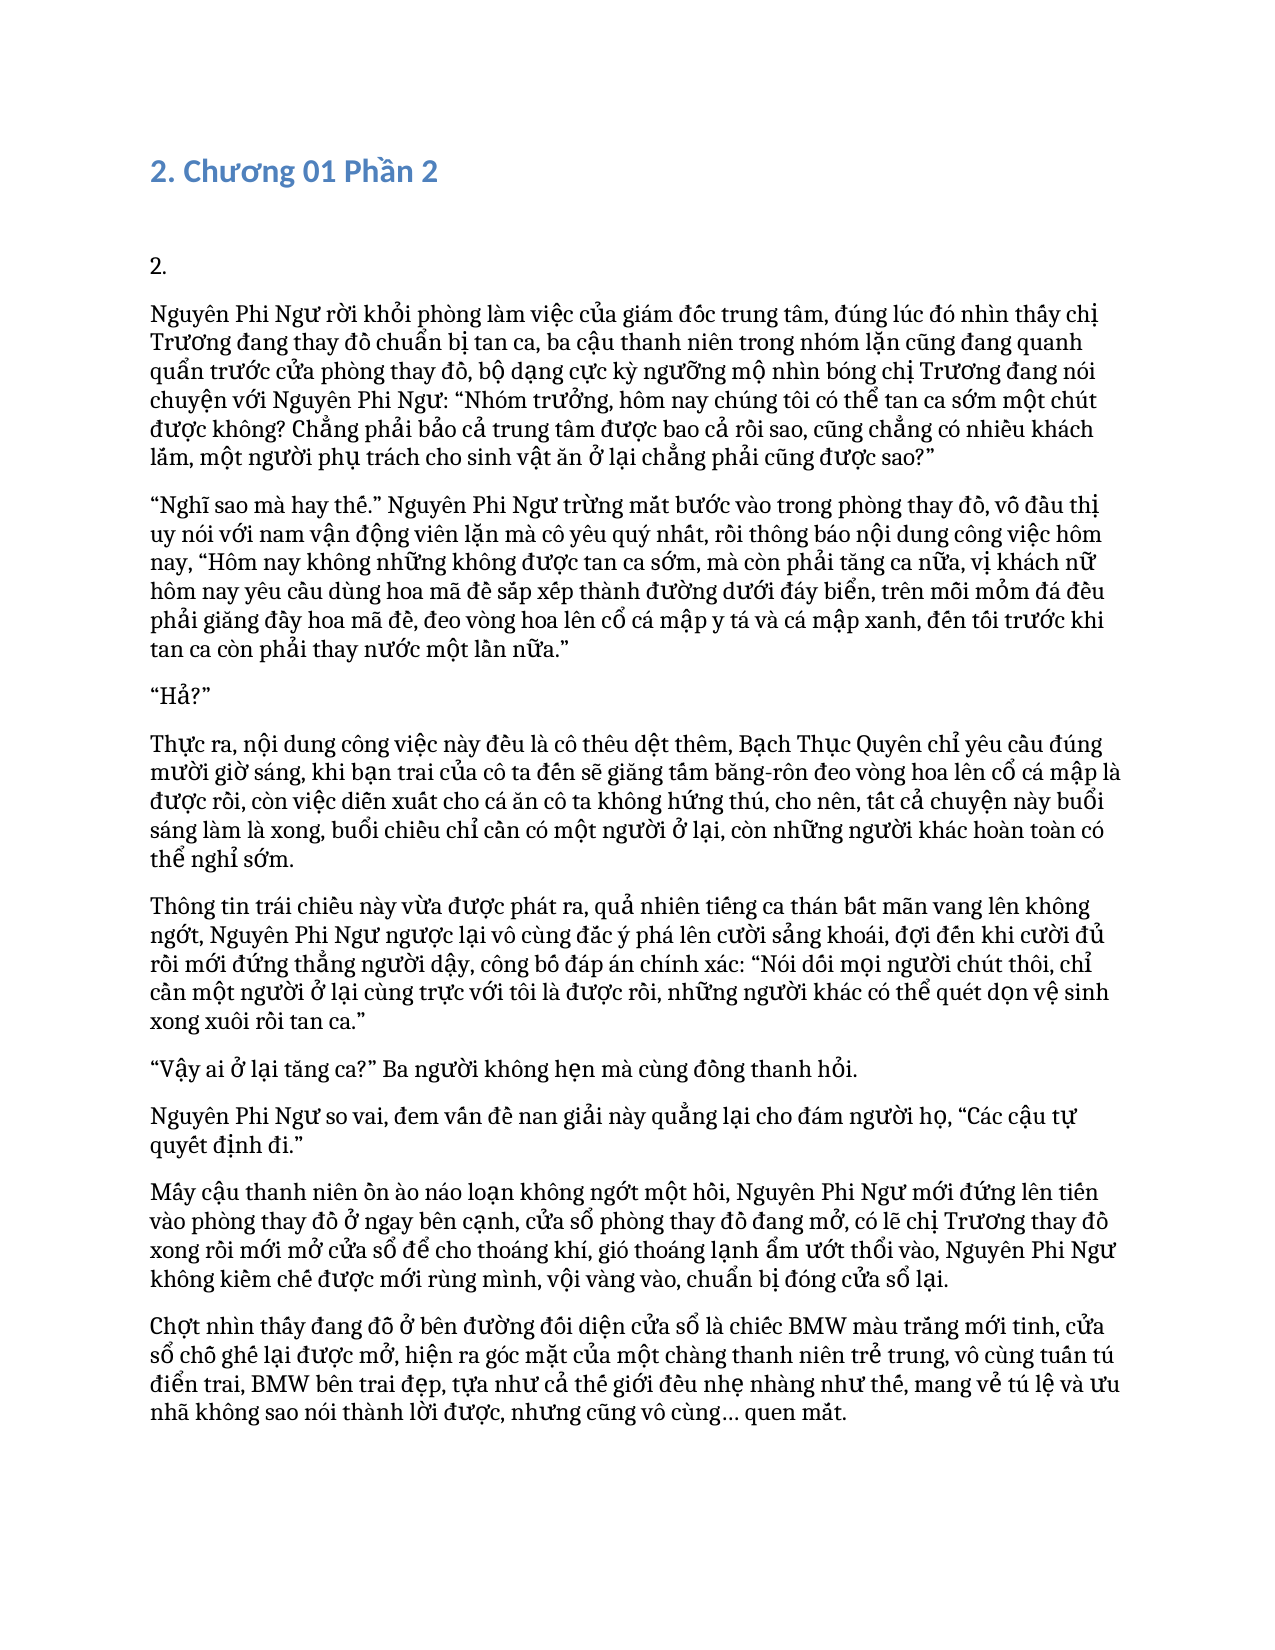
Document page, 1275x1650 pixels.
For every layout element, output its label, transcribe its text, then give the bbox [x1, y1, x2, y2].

text “Hả?” [150, 682, 1125, 711]
text 2. [150, 194, 1125, 281]
text Chợt nhìn thấy đang đỗ ở bên đường đối diện cửa sổ là chiếc BMW màu trắng mới tinh, cửa sổ chỗ ghế lại được mở, hiện ra góc mặt của một chàng thanh niên trẻ trung, vô cùng tuấn tú điển trai, BMW bên trai đẹp, tựa như cả thế giới đều nhẹ nhàng như thế, mang vẻ tú lệ và ưu nhã không sao nói thành lời được, nhưng cũng vô cùng… quen mắt. [150, 1312, 1125, 1427]
text Mấy cậu thanh niên ồn ào náo loạn không ngớt một hồi, Nguyên Phi Ngư mới đứng lên tiến vào phòng thay đồ ở ngay bên cạnh, cửa sổ phòng thay đồ đang mở, có lẽ chị Trương thay đồ xong rồi mới mở cửa sổ để cho thoáng khí, gió thoáng lạnh ẩm ướt thổi vào, Nguyên Phi Ngư không kiềm chế được mới rùng mình, vội vàng vào, chuẩn bị đóng cửa sổ lại. [150, 1178, 1125, 1293]
text Thông tin trái chiều này vừa được phát ra, quả nhiên tiếng ca thán bất mãn vang lên không ngớt, Nguyên Phi Ngư ngược lại vô cùng đắc ý phá lên cười sảng khoái, đợi đến khi cười đủ rồi mới đứng thẳng người dậy, công bố đáp án chính xác: “Nói dối mọi người chút thôi, chỉ cần một người ở lại cùng trực với tôi là được rồi, những người khác có thể quét dọn vệ sinh xong xuôi rồi tan ca.” [150, 892, 1125, 1036]
text “Nghĩ sao mà hay thế.” Nguyên Phi Ngư trừng mắt bước vào trong phòng thay đồ, vỗ đầu thị uy nói với nam vận động viên lặn mà cô yêu quý nhất, rồi thông báo nội dung công việc hôm nay, “Hôm nay không những không được tan ca sớm, mà còn phải tăng ca nữa, vị khách nữ hôm nay yêu cầu dùng hoa mã đề sắp xếp thành đường dưới đáy biển, trên mỗi mỏm đá đều phải giăng đầy hoa mã đề, đeo vòng hoa lên cổ cá mập y tá và cá mập xanh, đến tối trước khi tan ca còn phải thay nước một lần nữa.” [150, 491, 1125, 663]
text Thực ra, nội dung công việc này đều là cô thêu dệt thêm, Bạch Thục Quyên chỉ yêu cầu đúng mười giờ sáng, khi bạn trai của cô ta đến sẽ giăng tấm băng-rôn đeo vòng hoa lên cổ cá mập là được rồi, còn việc diễn xuất cho cá ăn cô ta không hứng thú, cho nên, tất cả chuyện này buổi sáng làm là xong, buổi chiều chỉ cần có một người ở lại, còn những người khác hoàn toàn có thể nghỉ sớm. [150, 729, 1125, 873]
text “Vậy ai ở lại tăng ca?” Ba người không hẹn mà cùng đồng thanh hỏi. [150, 1054, 1125, 1083]
subtitle 2. Chương 01 Phần 2 [150, 150, 1125, 191]
text Nguyên Phi Ngư so vai, đem vấn đề nan giải này quẳng lại cho đám người họ, “Các cậu tự quyết định đi.” [150, 1102, 1125, 1159]
text Nguyên Phi Ngư rời khỏi phòng làm việc của giám đốc trung tâm, đúng lúc đó nhìn thấy chị Trương đang thay đồ chuẩn bị tan ca, ba cậu thanh niên trong nhóm lặn cũng đang quanh quẩn trước cửa phòng thay đồ, bộ dạng cực kỳ ngưỡng mộ nhìn bóng chị Trương đang nói chuyện với Nguyên Phi Ngư: “Nhóm trưởng, hôm nay chúng tôi có thể tan ca sớm một chút được không? Chẳng phải bảo cả trung tâm được bao cả rồi sao, cũng chẳng có nhiều khách lắm, một người phụ trách cho sinh vật ăn ở lại chẳng phải cũng được sao?” [150, 299, 1125, 472]
